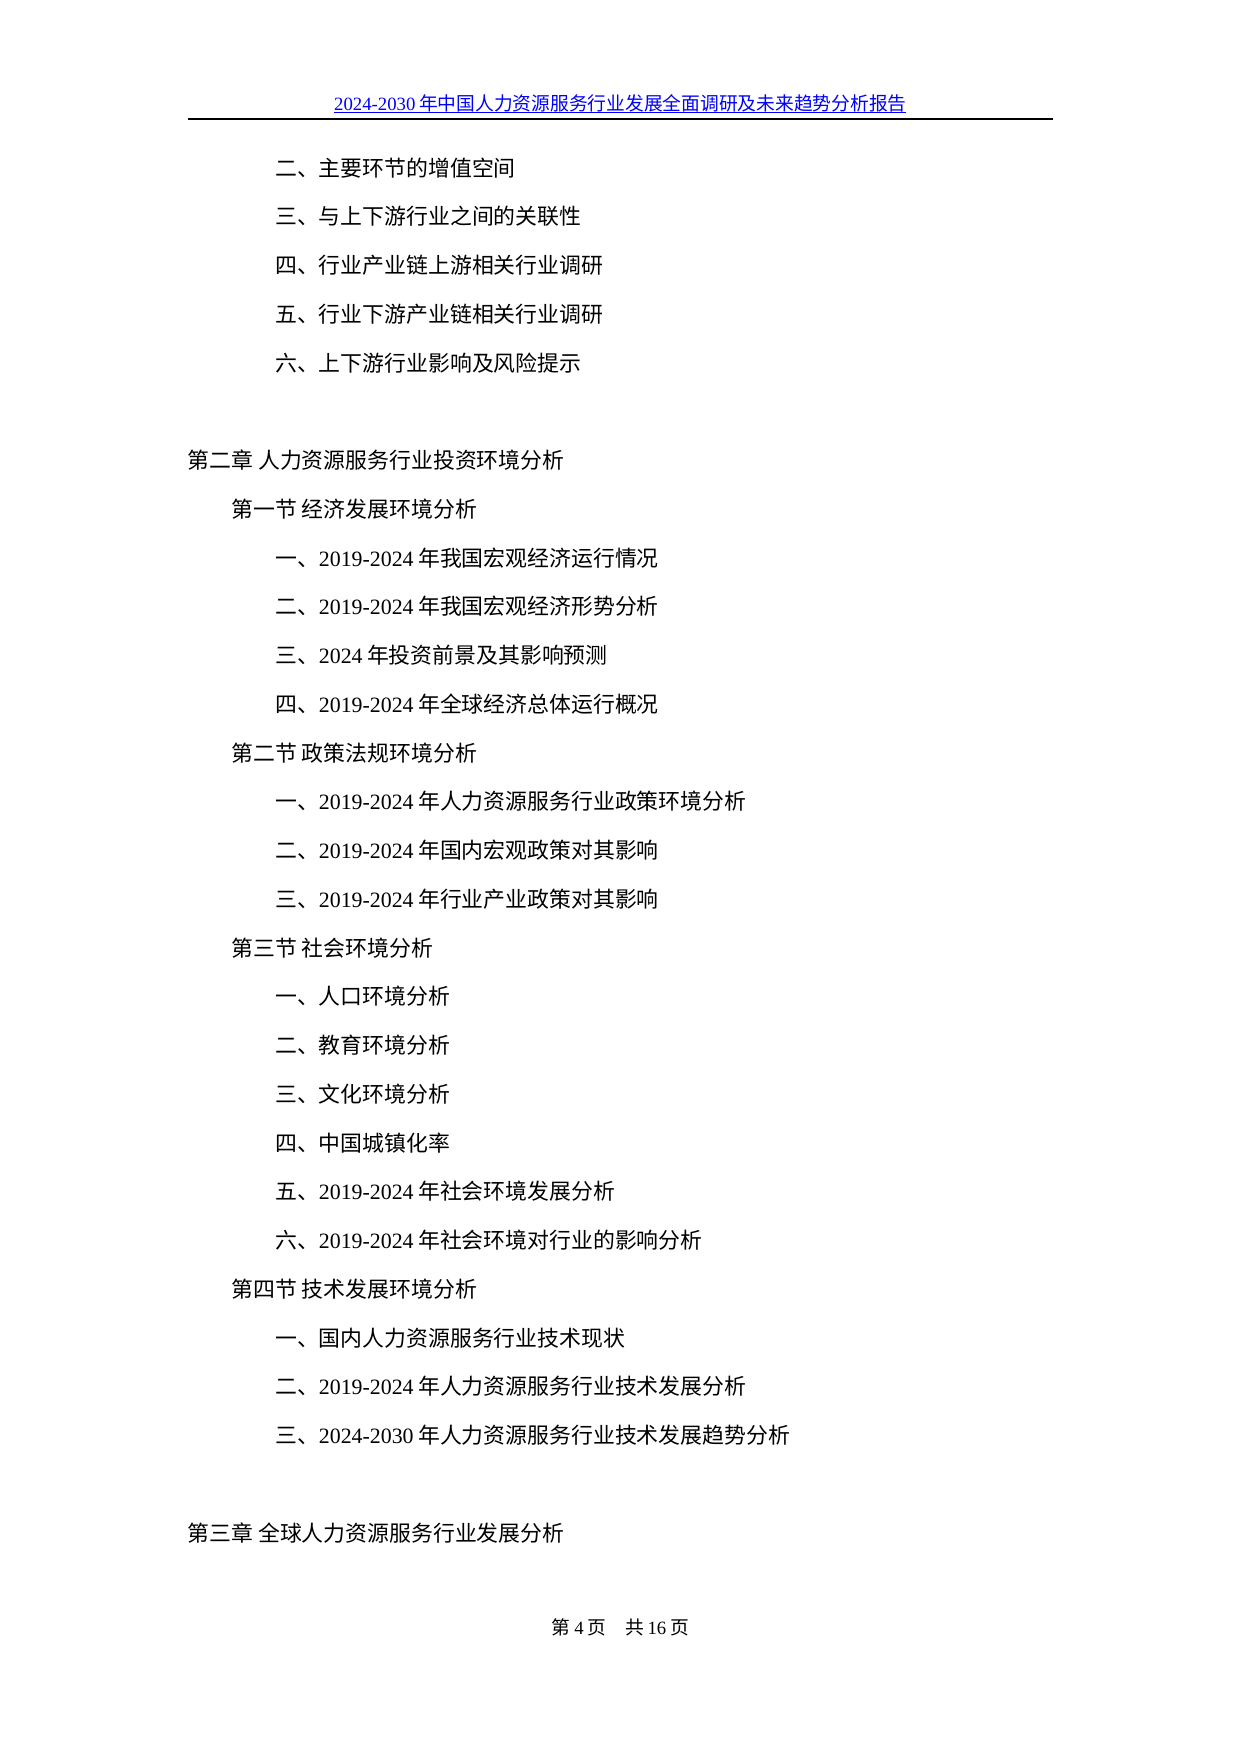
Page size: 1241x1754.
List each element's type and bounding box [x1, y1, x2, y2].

text [187, 150, 1053, 1548]
